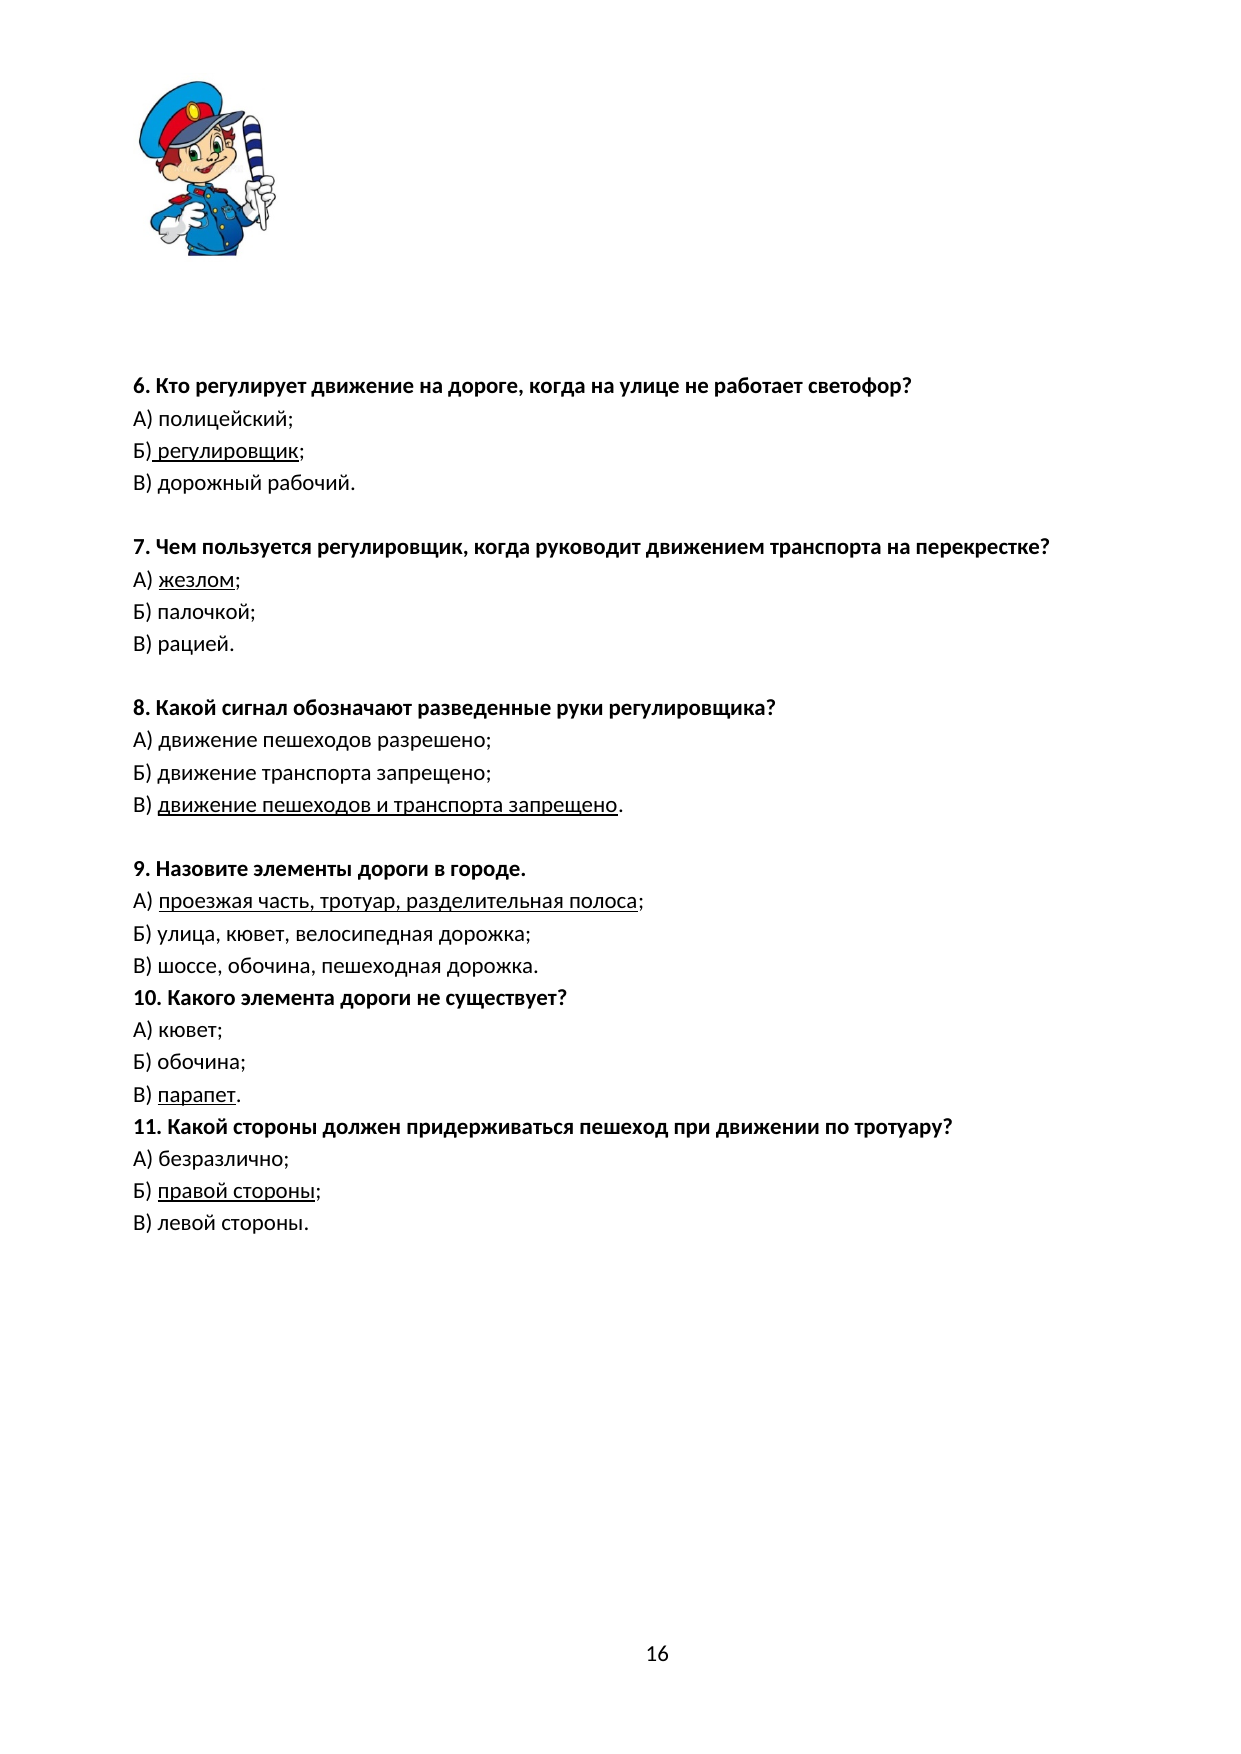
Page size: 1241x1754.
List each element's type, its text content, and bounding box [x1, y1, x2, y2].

text 6. Кто регулирует движение на дороге, когда на улице не работает светофор? А) полицейский; Б) регулировщик; В) дорожный рабочий. 7. Чем пользуется регулировщик, когда руководит движением транспорта на перекрестке? А) жезлом; Б) палочкой; В) рацией. 8. Какой сигнал обозначают разведенные руки регулировщика? А) движение пешеходов разрешено; Б) движение транспорта запрещено; В) движение пешеходов и транспорта запрещено. 9. Назовите элементы дороги в городе. А) проезжая часть, тротуар, разделительная полоса; Б) улица, кювет, велосипедная дорожка; В) шоссе, обочина, пешеходная дорожка. 10. Какого элемента дороги не существует? А) кювет; Б) обочина; В) парапет. 11. Какой стороны должен придерживаться пешеход при движении по тротуару? А) безразлично; Б) правой стороны; В) левой стороны. [133, 339, 1181, 1269]
picture [132, 73, 282, 262]
